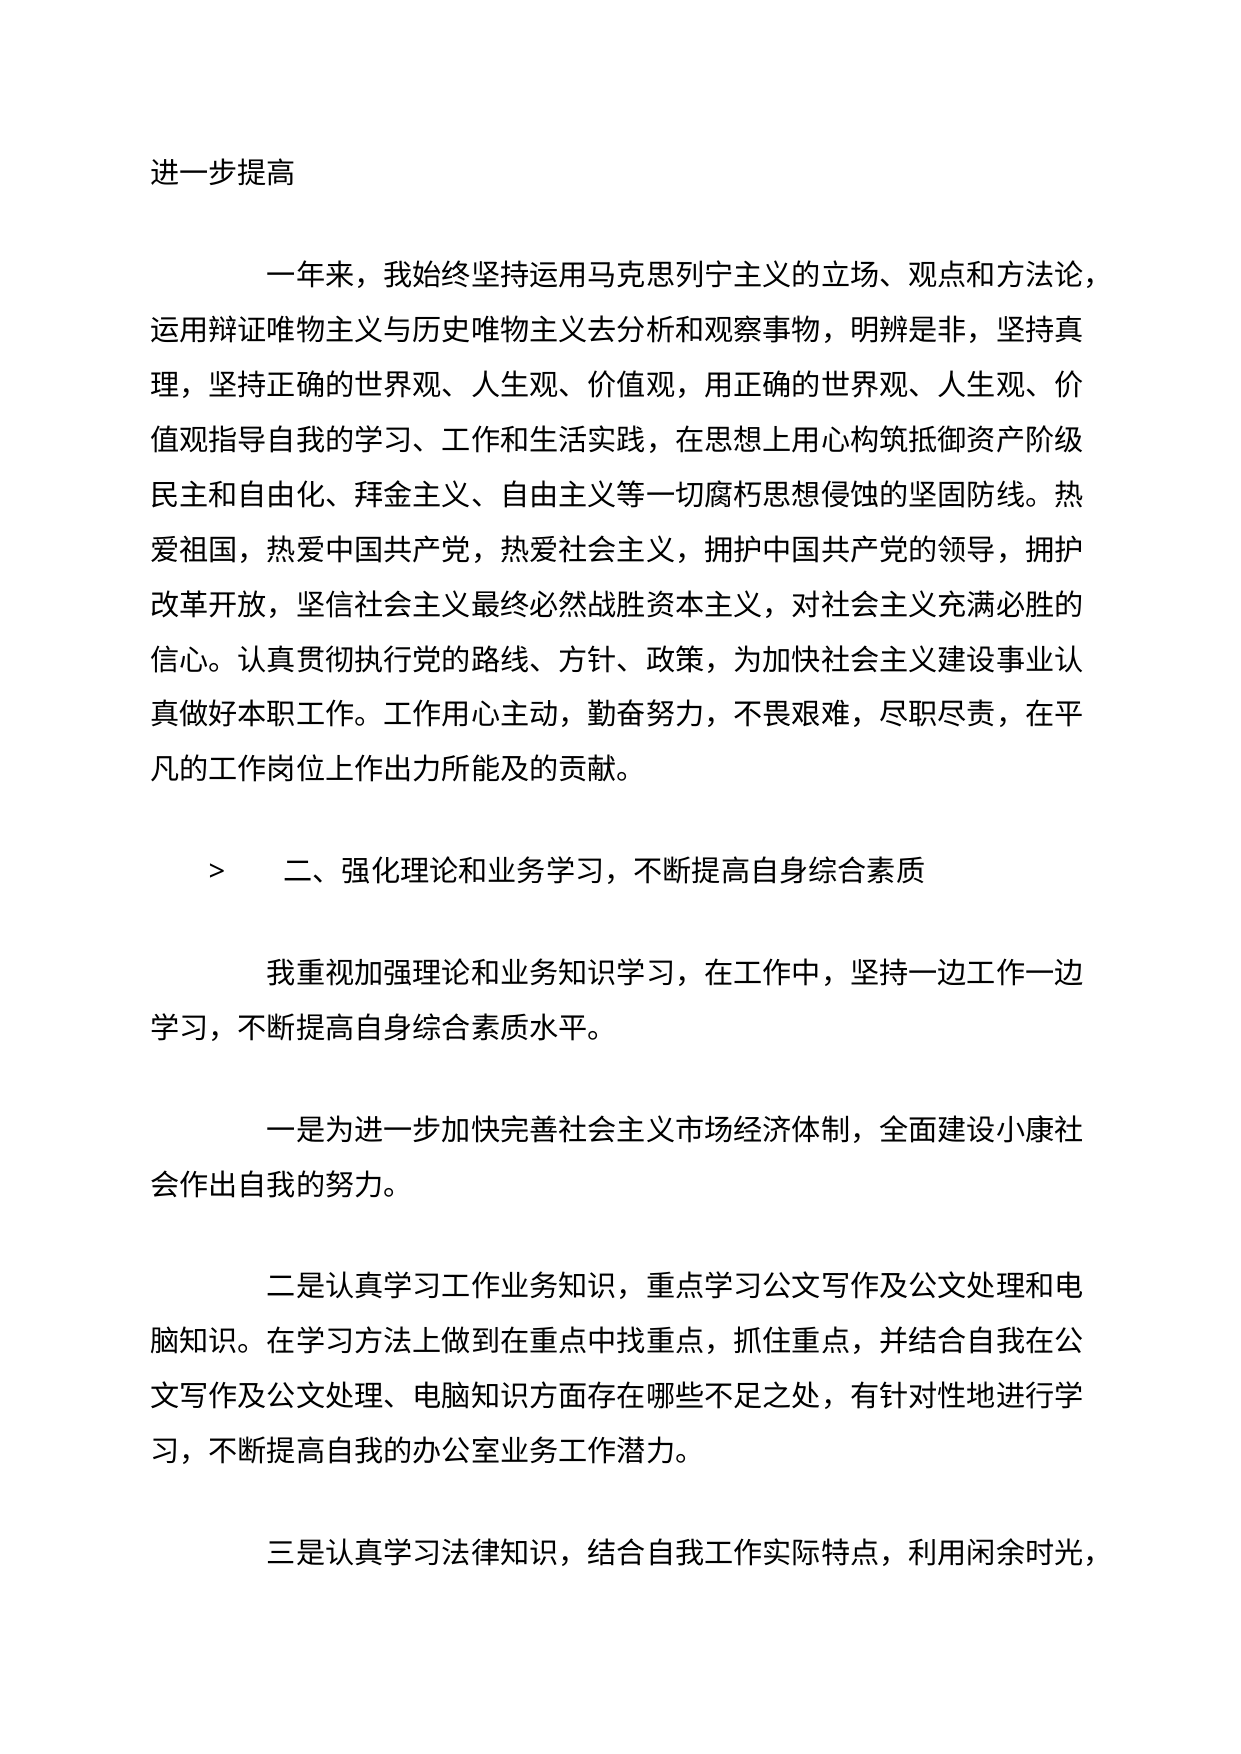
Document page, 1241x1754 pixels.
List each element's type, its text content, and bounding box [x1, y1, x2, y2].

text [150, 150, 1090, 192]
text 一年来，我始终坚持运用马克思列宁主义的立场、观点和方法论，运用辩证唯物主义与历史唯物主义去分析和观察事物，明辨是非，坚持真理，坚持正确的世界观、人生观、价值观，用正确的世界观、人生观、价值观指导自我的学习、工作和生活实践，在思想上用心构筑抵御资产阶级民主和自由化、拜金主义、自由主义等一切腐朽思想侵蚀的坚固防线。热爱祖国，热爱中国共产党，热爱社会主义，拥护中国共产党的领导，拥护改革开放，坚信社会主义最终必然战胜资本主义，对社会主义充满必胜的信心。认真贯彻执行党的路线、方针、政策，为加快社会主义建设事业认真做好本职工作。工作用心主动，勤奋努力，不畏艰难，尽职尽责，在平凡的工作岗位上作出力所能及的贡献。 [150, 252, 1090, 788]
text 二是认真学习工作业务知识，重点学习公文写作及公文处理和电脑知识。在学习方法上做到在重点中找重点，抓住重点，并结合自我在公文写作及公文处理、电脑知识方面存在哪些不足之处，有针对性地进行学习，不断提高自我的办公室业务工作潜力。 [150, 1263, 1090, 1470]
text 我重视加强理论和业务知识学习，在工作中，坚持一边工作一边学习，不断提高自身综合素质水平。 [150, 949, 1090, 1047]
text > 二、强化理论和业务学习，不断提高自身综合素质 [150, 848, 1090, 890]
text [150, 1529, 1090, 1572]
text 一是为进一步加快完善社会主义市场经济体制，全面建设小康社会作出自我的努力。 [150, 1106, 1090, 1203]
